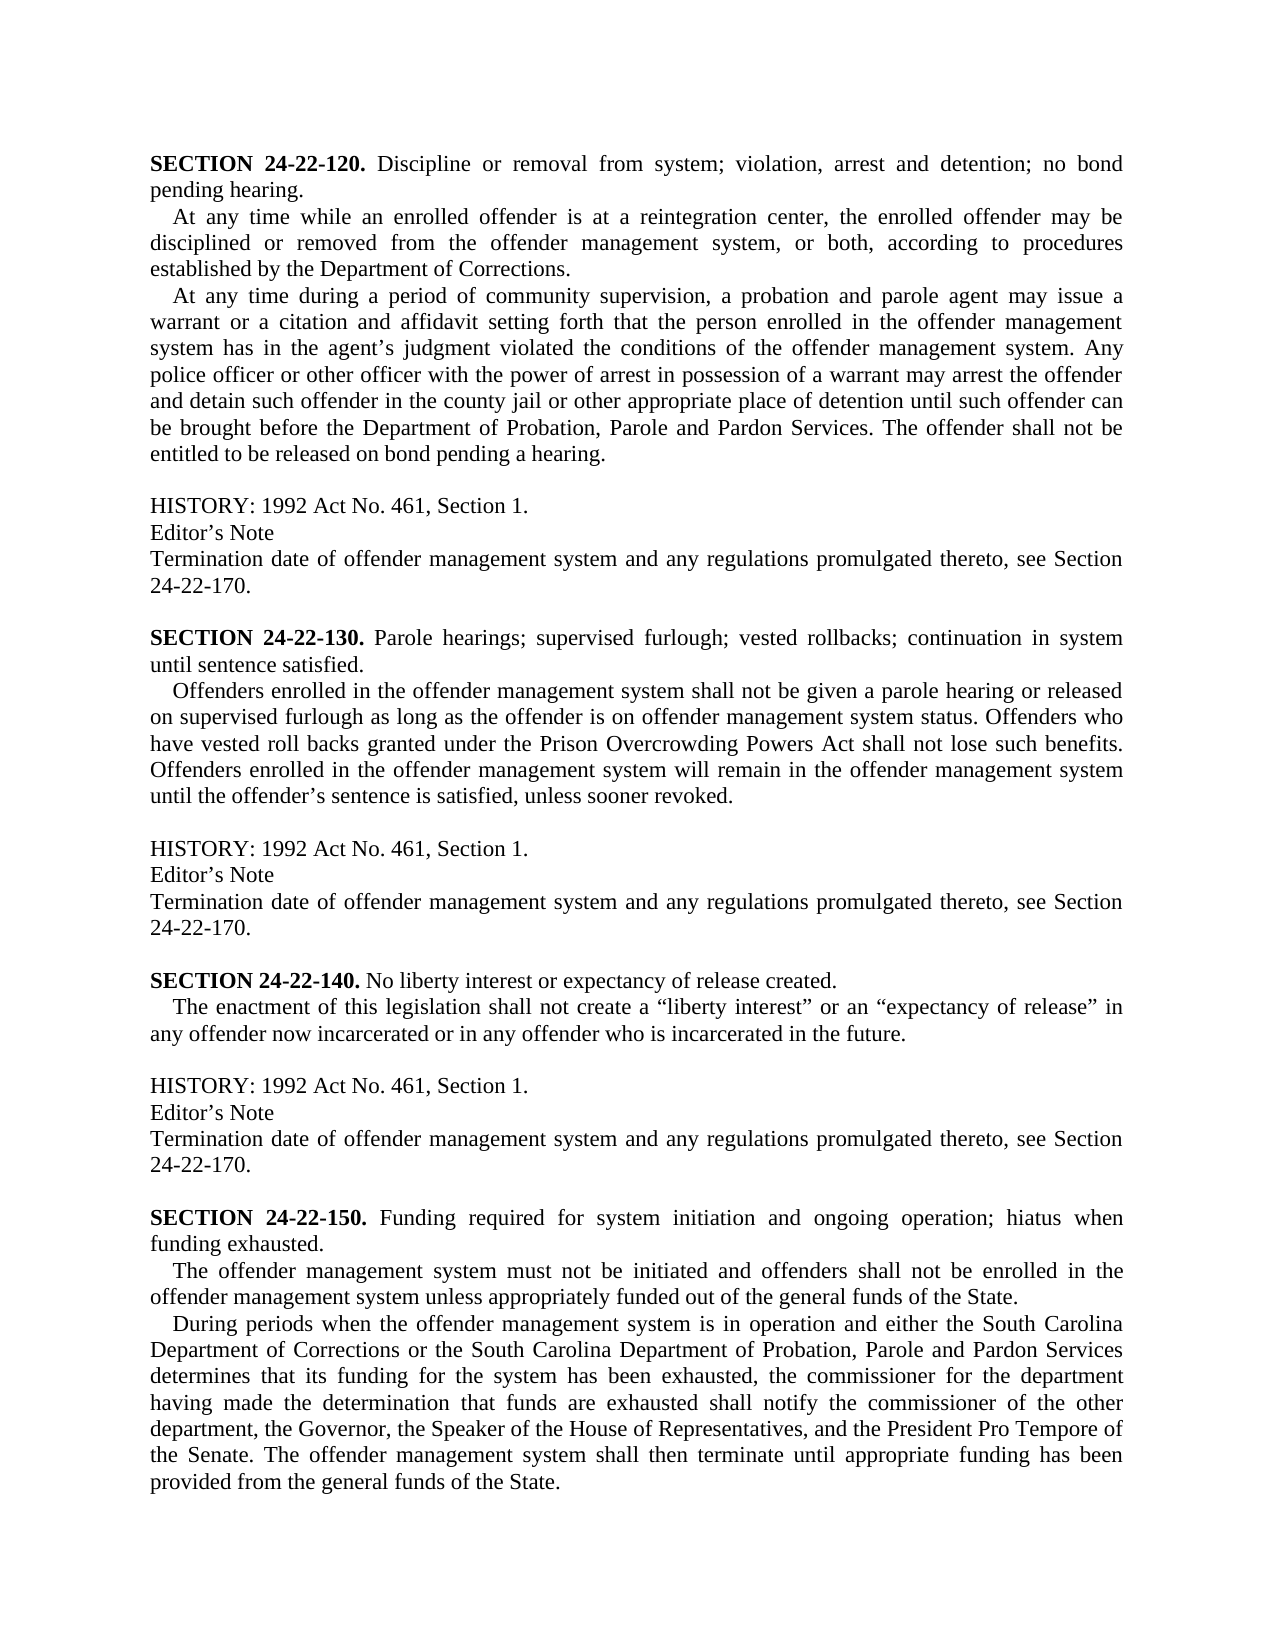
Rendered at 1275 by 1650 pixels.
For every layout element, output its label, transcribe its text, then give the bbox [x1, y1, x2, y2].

text Termination date of offender management system and any regulations promulgated thereto, see Section 24-22-170. [150, 545, 1125, 598]
text HISTORY: 1992 Act No. 461, Section 1. [150, 835, 1125, 862]
text The offender management system must not be initiated and offenders shall not be enrolled in the offender management system unless appropriately funded out of the general funds of the State. [150, 1257, 1125, 1309]
text During periods when the offender management system is in operation and either the South Carolina Department of Corrections or the South Carolina Department of Probation, Parole and Pardon Services determines that its funding for the system has been exhausted, the commissioner for the department having made the determination that funds are exhausted shall notify the commissioner of the other department, the Governor, the Speaker of the House of Representatives, and the President Pro Tempore of the Senate. The offender management system shall then terminate until appropriate funding has been provided from the general funds of the State. [150, 1309, 1125, 1494]
text The enactment of this legislation shall not create a “liberty interest” or an “expectancy of release” in any offender now incarcerated or in any offender who is incarcerated in the future. [150, 993, 1125, 1046]
text SECTION 24-22-150. Funding required for system initiation and ongoing operation; hiatus when funding exhausted. [150, 1204, 1125, 1257]
text Termination date of offender management system and any regulations promulgated thereto, see Section 24-22-170. [150, 1125, 1125, 1178]
text SECTION 24-22-130. Parole hearings; supervised furlough; vested rollbacks; continuation in system until sentence satisfied. [150, 624, 1125, 677]
text At any time while an enrolled offender is at a reintegration center, the enrolled offender may be disciplined or removed from the offender management system, or both, according to procedures established by the Department of Corrections. [150, 203, 1125, 282]
text SECTION 24-22-120. Discipline or removal from system; violation, arrest and detention; no bond pending hearing. [150, 150, 1125, 203]
text Editor’s Note [150, 519, 1125, 545]
text HISTORY: 1992 Act No. 461, Section 1. [150, 1072, 1125, 1099]
text Termination date of offender management system and any regulations promulgated thereto, see Section 24-22-170. [150, 888, 1125, 941]
text HISTORY: 1992 Act No. 461, Section 1. [150, 493, 1125, 519]
text SECTION 24-22-140. No liberty interest or expectancy of release created. [150, 967, 1125, 993]
text Offenders enrolled in the offender management system shall not be given a parole hearing or released on supervised furlough as long as the offender is on offender management system status. Offenders who have vested roll backs granted under the Prison Overcrowding Powers Act shall not lose such benefits. Offenders enrolled in the offender management system will remain in the offender management system until the offender’s sentence is satisfied, unless sooner revoked. [150, 677, 1125, 809]
text At any time during a period of community supervision, a probation and parole agent may issue a warrant or a citation and affidavit setting forth that the person enrolled in the offender management system has in the agent’s judgment violated the conditions of the offender management system. Any police officer or other officer with the power of arrest in possession of a warrant may arrest the offender and detain such offender in the county jail or other appropriate place of detention until such offender can be brought before the Department of Probation, Parole and Pardon Services. The offender shall not be entitled to be released on bond pending a hearing. [150, 282, 1125, 466]
text Editor’s Note [150, 862, 1125, 888]
text Editor’s Note [150, 1099, 1125, 1125]
